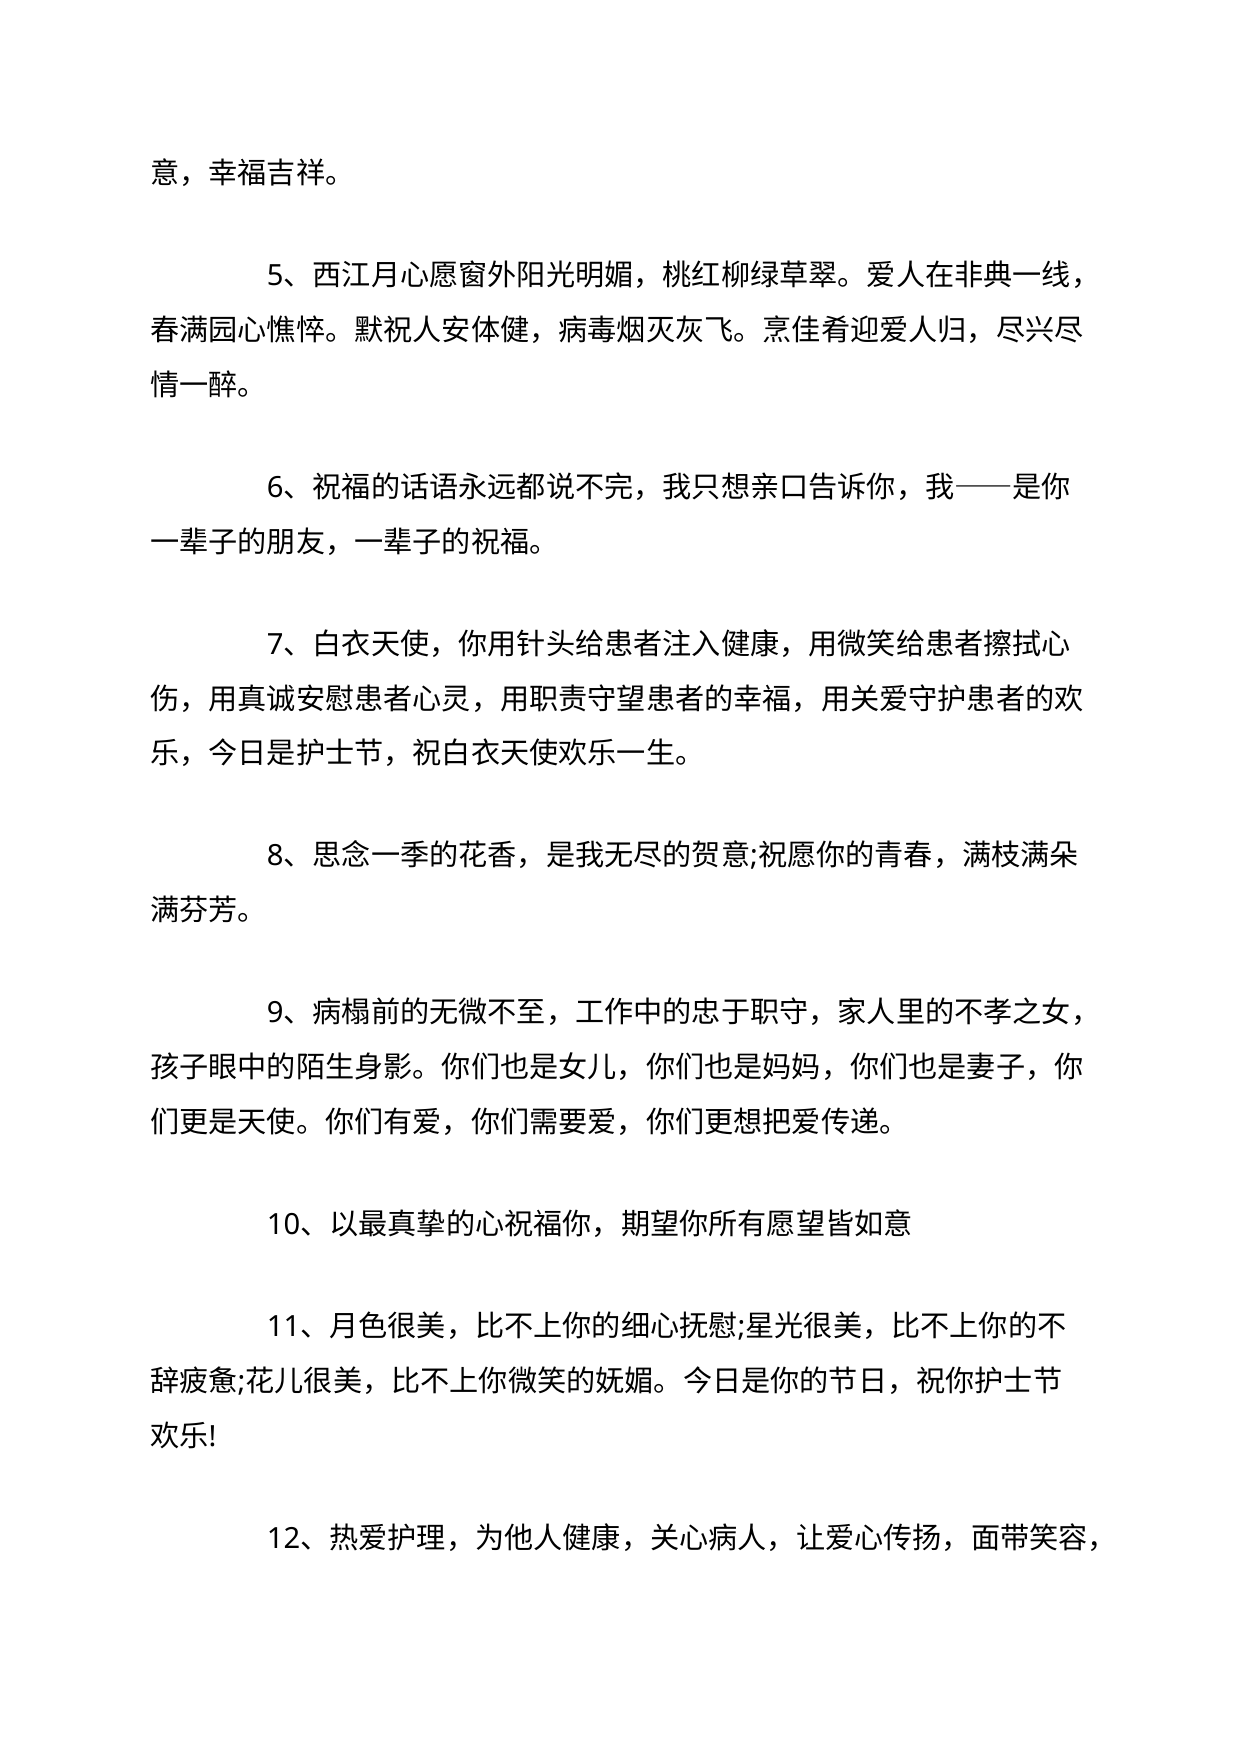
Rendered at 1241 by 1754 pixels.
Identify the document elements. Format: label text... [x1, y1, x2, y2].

text 5、西江月心愿窗外阳光明媚，桃红柳绿草翠。爱人在非典一线，春满园心憔悴。默祝人安体健，病毒烟灭灰飞。烹佳肴迎爱人归，尽兴尽情一醉。 [150, 252, 1090, 404]
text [150, 150, 1090, 192]
text 7、白衣天使，你用针头给患者注入健康，用微笑给患者擦拭心伤，用真诚安慰患者心灵，用职责守望患者的幸福，用关爱守护患者的欢乐，今日是护士节，祝白衣天使欢乐一生。 [150, 620, 1090, 772]
text 9、病榻前的无微不至，工作中的忠于职守，家人里的不孝之女，孩子眼中的陌生身影。你们也是女儿，你们也是妈妈，你们也是妻子，你们更是天使。你们有爱，你们需要爱，你们更想把爱传递。 [150, 989, 1090, 1141]
text 8、思念一季的花香，是我无尽的贺意;祝愿你的青春，满枝满朵满芬芳。 [150, 832, 1090, 929]
text 10、以最真挚的心祝福你，期望你所有愿望皆如意 [150, 1200, 1090, 1243]
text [150, 1514, 1090, 1557]
text 6、祝福的话语永远都说不完，我只想亲口告诉你，我——是你一辈子的朋友，一辈子的祝福。 [150, 463, 1090, 561]
text 11、月色很美，比不上你的细心抚慰;星光很美，比不上你的不辞疲惫;花儿很美，比不上你微笑的妩媚。今日是你的节日，祝你护士节欢乐! [150, 1302, 1090, 1455]
